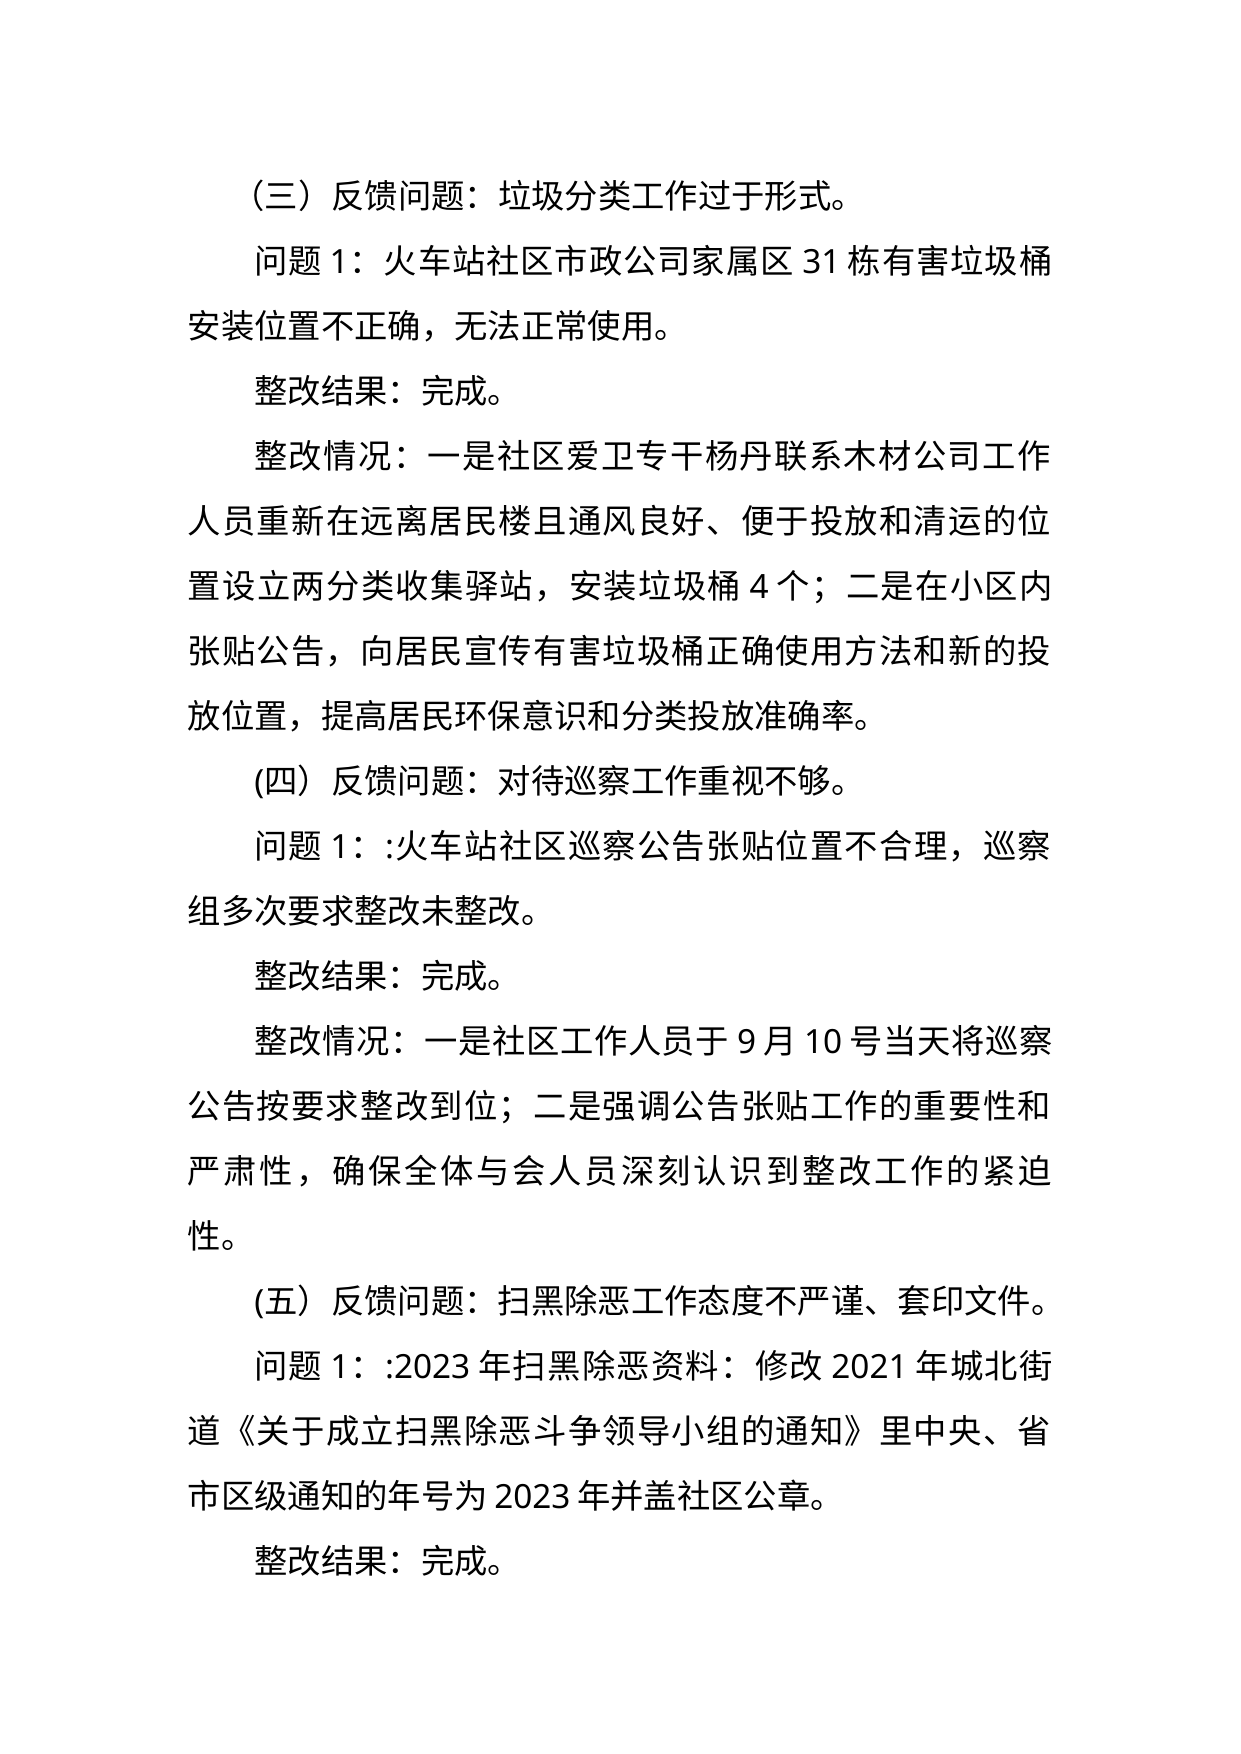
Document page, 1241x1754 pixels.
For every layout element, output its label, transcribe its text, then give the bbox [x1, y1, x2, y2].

text 整改结果：完成。 [187, 942, 1053, 1007]
list 整改情况：一是社区工作人员于9月10号当天将巡察公告按要求整改到位；二是强调公告张贴工作的重要性和严肃性，确保全体与会人员深刻认识到整改工作的紧迫性。 [187, 1007, 1053, 1267]
text 问题1：:火车站社区巡察公告张贴位置不合理，巡察组多次要求整改未整改。 [187, 812, 1053, 942]
text 整改情况：一是社区爱卫专干杨丹联系木材公司工作人员重新在远离居民楼且通风良好、便于投放和清运的位置设立两分类收集驿站，安装垃圾桶4个；二是在小区内张贴公告，向居民宣传有害垃圾桶正确使用方法和新的投放位置，提高居民环保意识和分类投放准确率。 [187, 422, 1053, 747]
text 问题1：火车站社区市政公司家属区31栋有害垃圾桶安装位置不正确，无法正常使用。 [187, 227, 1053, 357]
text 整改结果：完成。 [187, 1527, 1053, 1592]
text 问题1：:2023年扫黑除恶资料：修改2021年城北街道《关于成立扫黑除恶斗争领导小组的通知》里中央、省市区级通知的年号为2023年并盖社区公章。 [187, 1332, 1053, 1527]
text （三）反馈问题：垃圾分类工作过于形式。 [187, 162, 1053, 227]
text 整改结果：完成。 [187, 357, 1053, 422]
text (五）反馈问题：扫黑除恶工作态度不严谨、套印文件。 [187, 1267, 1053, 1332]
text (四）反馈问题：对待巡察工作重视不够。 [187, 747, 1053, 812]
